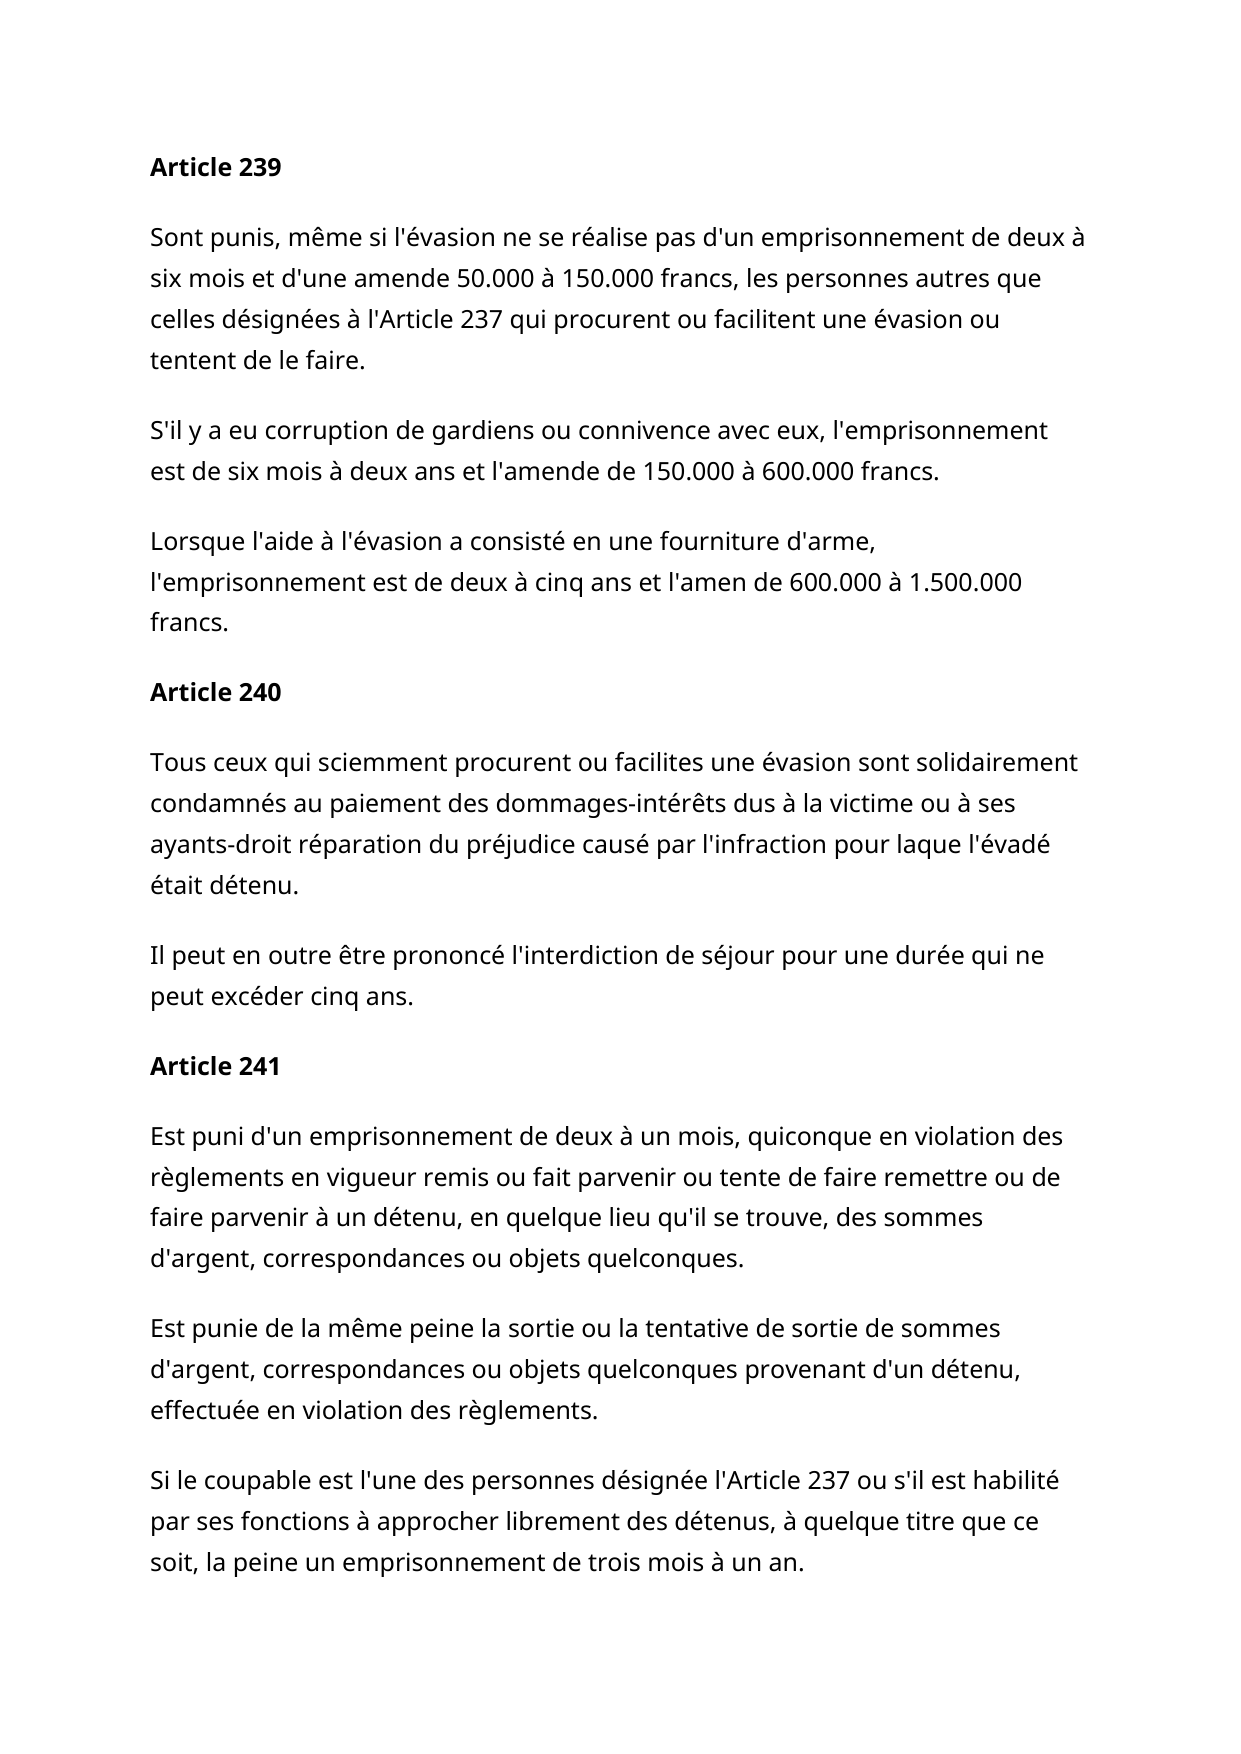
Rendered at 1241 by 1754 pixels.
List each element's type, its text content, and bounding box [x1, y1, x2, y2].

text Tous ceux qui sciemment procurent ou facilites une évasion sont solidairement condamnés au paiement des dommages-intérêts dus à la victime ou à ses ayants-droit réparation du préjudice causé par l'infraction pour laque l'évadé était détenu. [150, 745, 1090, 902]
text Lorsque l'aide à l'évasion a consisté en une fourniture d'arme, l'emprisonnement est de deux à cinq ans et l'amen de 600.000 à 1.500.000 francs. [150, 523, 1090, 639]
text Sont punis, même si l'évasion ne se réalise pas d'un emprisonnement de deux à six mois et d'une amende 50.000 à 150.000 francs, les personnes autres que celles désignées à l'Article 237 qui procurent ou facilitent une évasion ou tentent de le faire. [150, 220, 1090, 377]
text Article 239 [150, 150, 1090, 184]
text Article 240 [150, 675, 1090, 709]
text S'il y a eu corruption de gardiens ou connivence avec eux, l'emprisonnement est de six mois à deux ans et l'amende de 150.000 à 600.000 francs. [150, 412, 1090, 487]
text Il peut en outre être prononcé l'interdiction de séjour pour une durée qui ne peut excéder cinq ans. [150, 937, 1090, 1012]
text Est punie de la même peine la sortie ou la tentative de sortie de sommes d'argent, correspondances ou objets quelconques provenant d'un détenu, effectuée en violation des règlements. [150, 1311, 1090, 1427]
text Article 241 [150, 1048, 1090, 1082]
text Si le coupable est l'une des personnes désignée l'Article 237 ou s'il est habilité par ses fonctions à approcher librement des détenus, à quelque titre que ce soit, la peine un emprisonnement de trois mois à un an. [150, 1462, 1090, 1578]
text Est puni d'un emprisonnement de deux à un mois, quiconque en violation des règlements en vigueur remis ou fait parvenir ou tente de faire remettre ou de faire parvenir à un détenu, en quelque lieu qu'il se trouve, des sommes d'argent, correspondances ou objets quelconques. [150, 1118, 1090, 1275]
